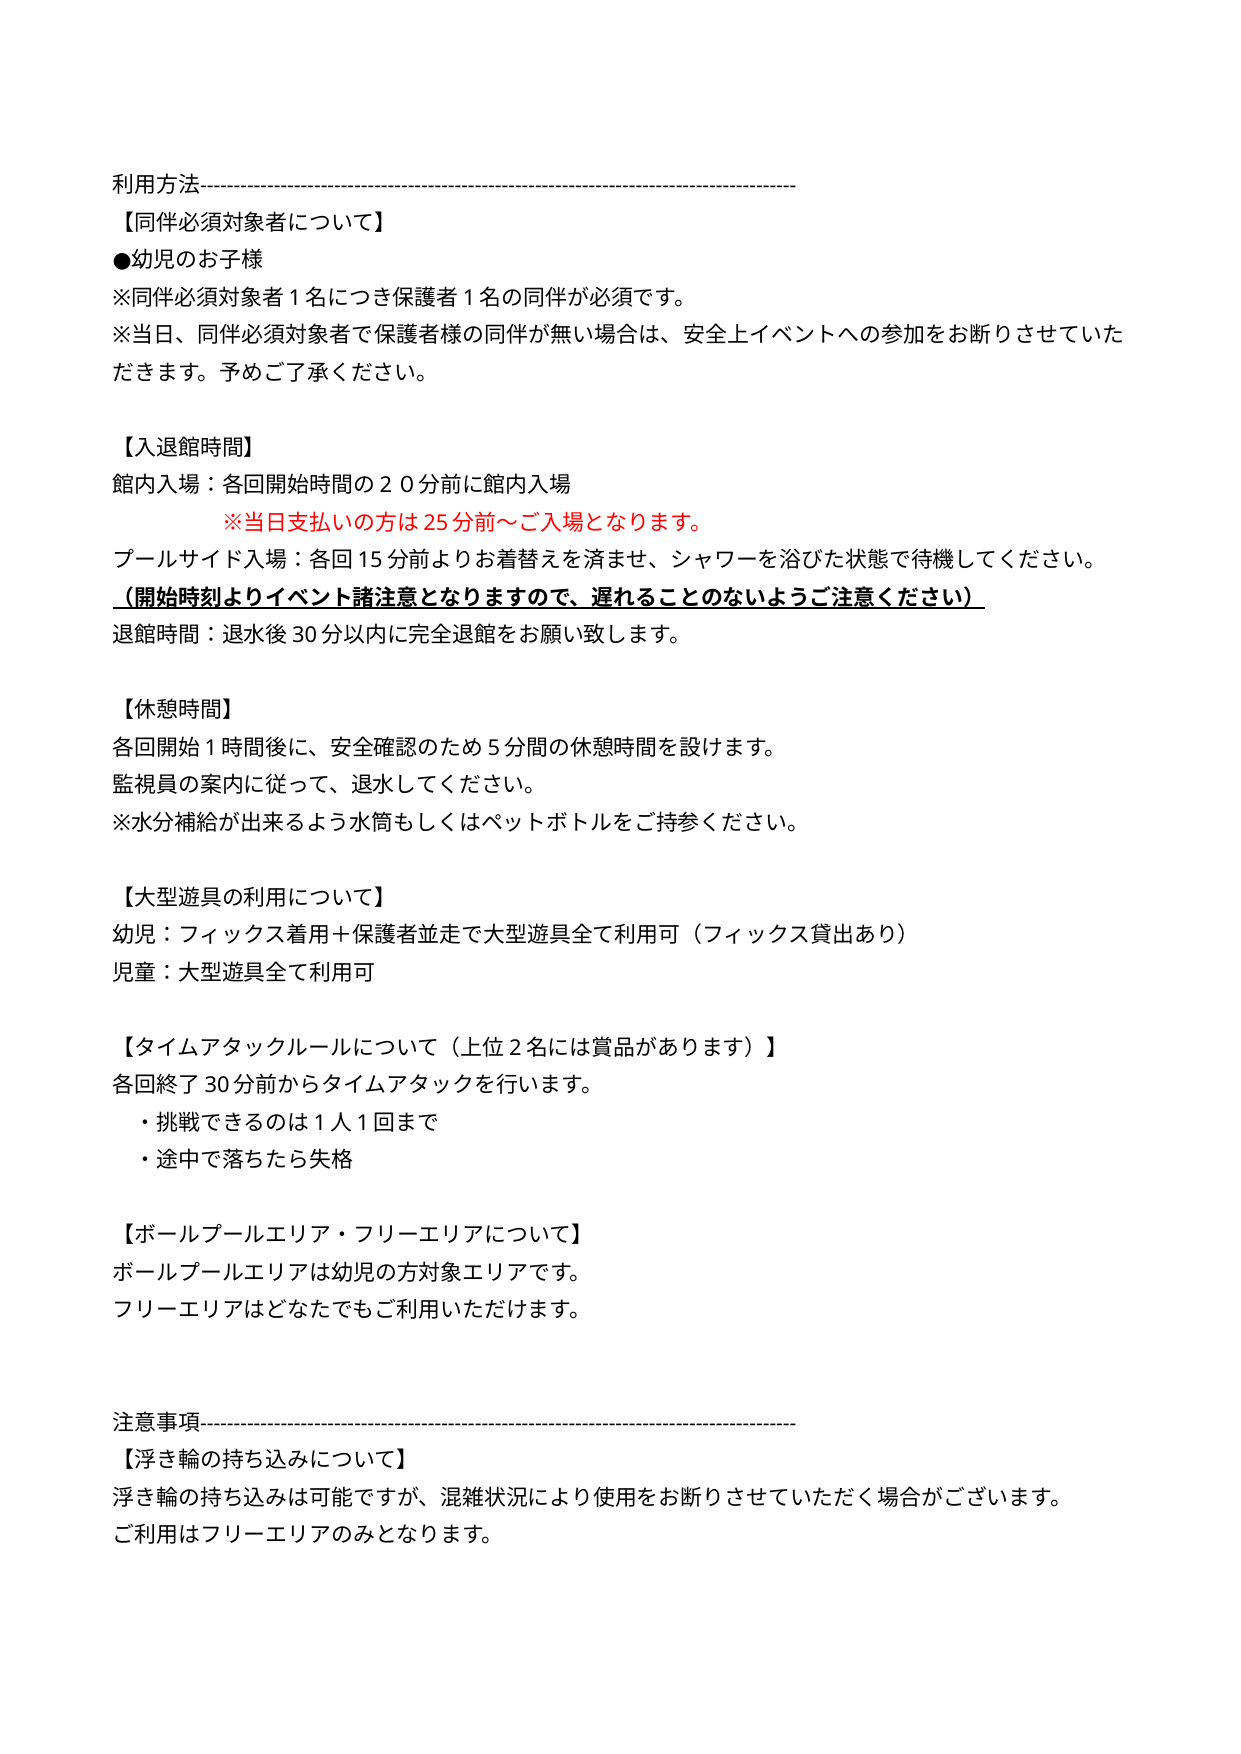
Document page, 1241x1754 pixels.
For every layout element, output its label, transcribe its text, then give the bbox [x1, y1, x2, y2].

text ご利用はフリーエリアのみとなります。 [112, 1514, 1128, 1552]
text ※当日支払いの方は25分前～ご入場となります。 プールサイド入場：各回15分前よりお着替えを済ませ、シャワーを浴びた状態で待機してください。 （開始時刻よりイベント諸注意となりますので、遅れることのないようご注意ください） 退館時間：退水後30分以内に完全退館をお願い致します。 [112, 502, 1128, 652]
text 【浮き輪の持ち込みについて】 [112, 1439, 1128, 1477]
text ボールプールエリアは幼児の方対象エリアです。 [112, 1252, 1128, 1289]
text 館内入場：各回開始時間の2０分前に館内入場 [112, 464, 1128, 502]
text ※当日、同伴必須対象者で保護者様の同伴が無い場合は、安全上イベントへの参加をお断りさせていただきます。予めご了承ください。 [112, 314, 1128, 389]
text ・挑戦できるのは1人1回まで [112, 1102, 1128, 1139]
text 注意事項----------------------------------------------------------------------------------------- [112, 1402, 1128, 1439]
text 【休憩時間】 [112, 689, 1128, 727]
text 利用方法----------------------------------------------------------------------------------------- 【同伴必須対象者について】 ●幼児のお子様 [112, 164, 1128, 277]
text 【タイムアタックルールについて（上位2名には賞品があります）】 [112, 1027, 1128, 1064]
text ※水分補給が出来るよう水筒もしくはペットボトルをご持参ください。 [112, 802, 1128, 839]
text 児童：大型遊具全て利用可 [112, 952, 1128, 989]
text 監視員の案内に従って、退水してください。 [112, 764, 1128, 802]
text 浮き輪の持ち込みは可能ですが、混雑状況により使用をお断りさせていただく場合がございます。 [112, 1477, 1128, 1514]
text 各回開始1時間後に、安全確認のため5分間の休憩時間を設けます。 [112, 727, 1128, 764]
text ・途中で落ちたら失格 [112, 1139, 1128, 1177]
text フリーエリアはどなたでもご利用いただけます。 [112, 1289, 1128, 1327]
text 【大型遊具の利用について】 [112, 839, 1128, 914]
text 各回終了30分前からタイムアタックを行います。 [112, 1064, 1128, 1102]
text ※同伴必須対象者1名につき保護者1名の同伴が必須です。 [112, 277, 1128, 314]
text 【入退館時間】 [112, 427, 1128, 464]
text 【ボールプールエリア・フリーエリアについて】 [112, 1214, 1128, 1252]
text 幼児：フィックス着用＋保護者並走で大型遊具全て利用可（フィックス貸出あり） [112, 914, 1128, 952]
